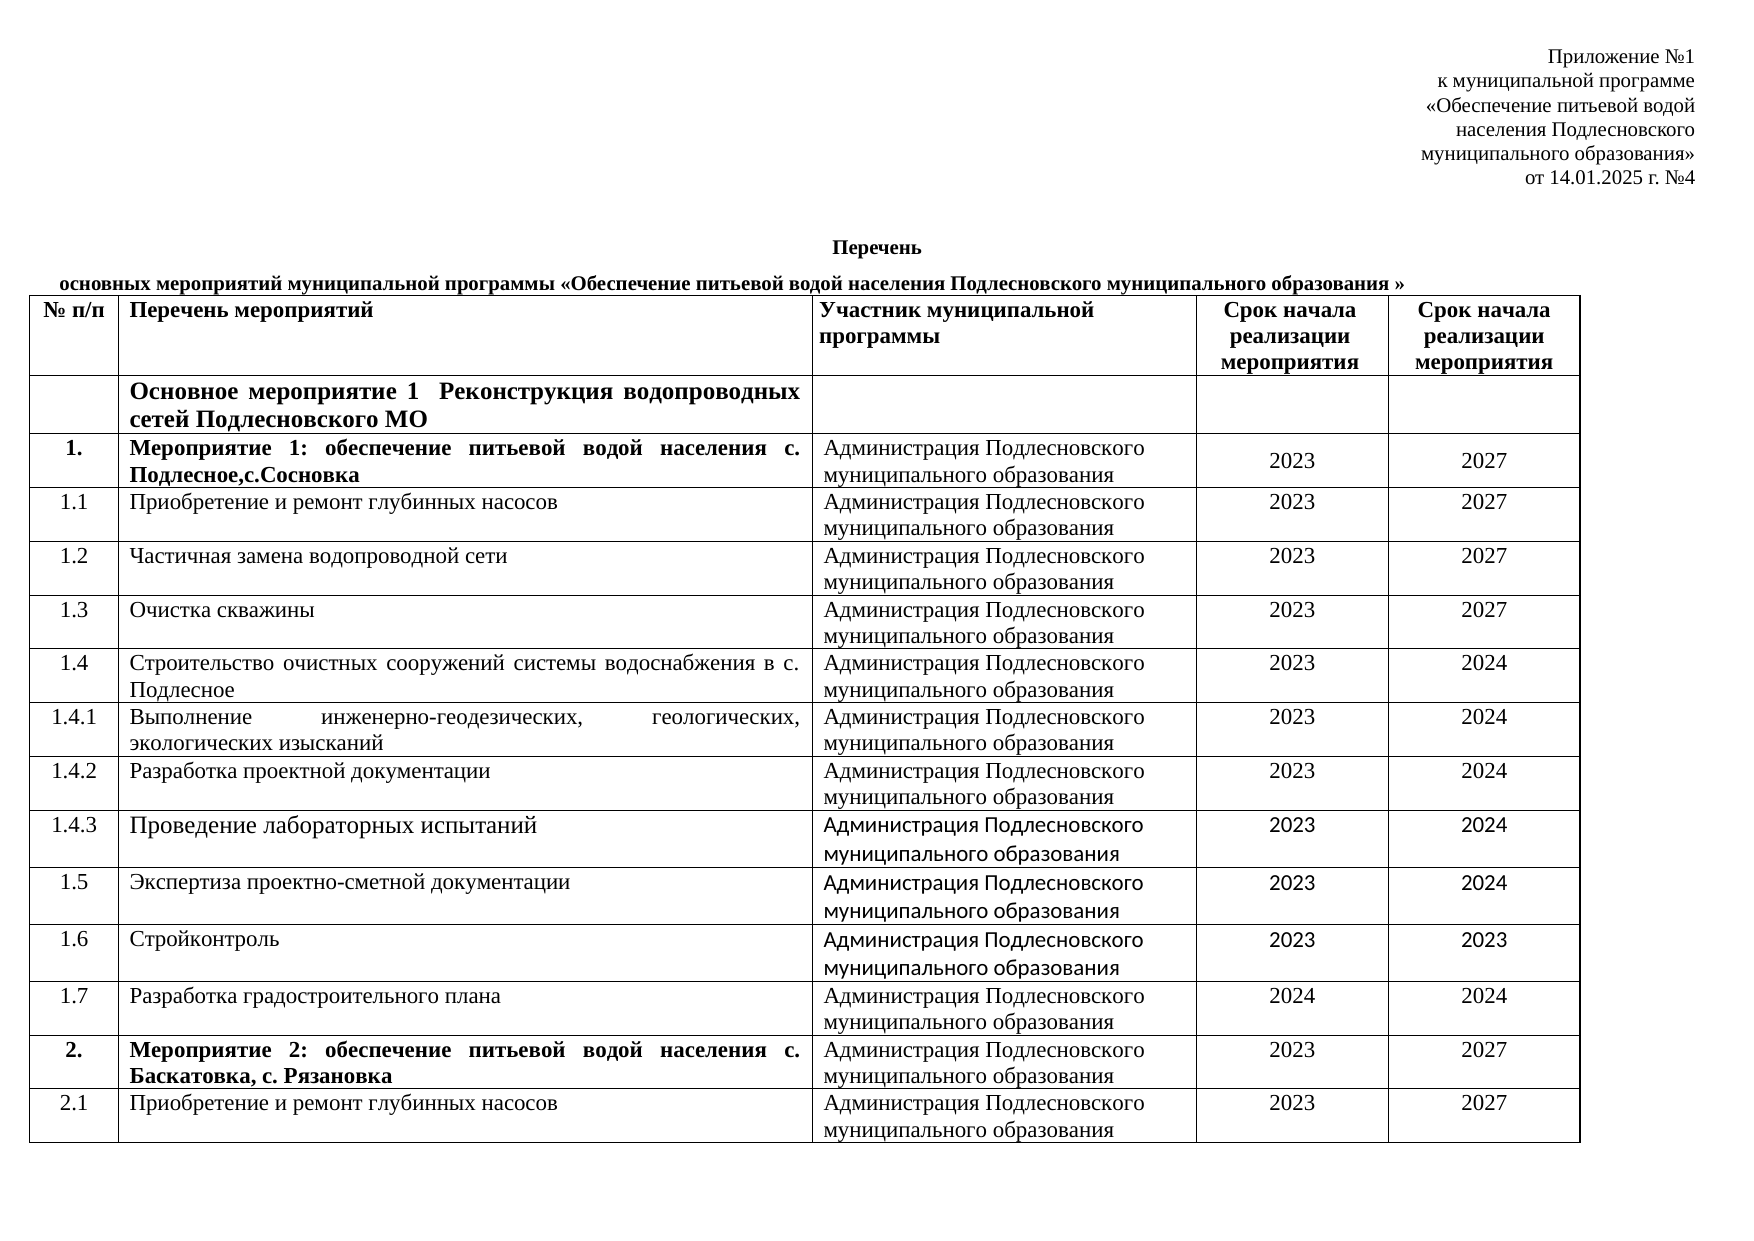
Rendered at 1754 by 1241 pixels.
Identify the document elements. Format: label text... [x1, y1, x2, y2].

table_cell Приобретение и ремонт глубинных насосов [119, 488, 812, 541]
table_cell Экспертиза проектно-сметной документации [119, 868, 812, 924]
table_cell Выполнение инженерно-геодезических, геологических, экологических изысканий [119, 703, 812, 756]
table_cell 2024 [1389, 982, 1579, 1034]
table_cell 2024 [1389, 868, 1579, 924]
table_cell 2023 [1197, 1089, 1388, 1142]
table_cell 1.4.2 [30, 757, 118, 809]
table_cell Администрация Подлесновского муниципального образования [813, 982, 1196, 1034]
table_cell Администрация Подлесновского муниципального образования [813, 757, 1196, 809]
table_header Срок начала реализации мероприятия [1197, 296, 1388, 375]
table_cell 2023 [1197, 649, 1388, 702]
subtitle к муниципальной программе [59, 68, 1695, 92]
subtitle Приложение №1 [59, 44, 1695, 68]
table_cell Проведение лабораторных испытаний [119, 811, 812, 867]
table_cell 1.3 [30, 596, 118, 648]
table_cell 1.1 [30, 488, 118, 541]
table_cell 2024 [1197, 982, 1388, 1034]
table_cell Стройконтроль [119, 925, 812, 981]
table_cell 2024 [1389, 703, 1579, 756]
table_cell 2024 [1389, 757, 1579, 809]
table_cell 2023 [1197, 811, 1388, 867]
table_cell 2023 [1197, 1036, 1388, 1088]
table_cell 2023 [1197, 868, 1388, 924]
table_cell 2024 [1389, 811, 1579, 867]
table_cell 1.6 [30, 925, 118, 981]
table_cell 2027 [1389, 434, 1579, 487]
table_cell 2027 [1389, 1036, 1579, 1088]
table_header Участник муниципальной программы [813, 296, 1196, 375]
table_cell Администрация Подлесновского муниципального образования [813, 649, 1196, 702]
table_cell 1.2 [30, 542, 118, 594]
table_cell Администрация Подлесновского муниципального образования [813, 868, 1196, 924]
table_cell Мероприятие 2: обеспечение питьевой водой населения с. Баскатовка, с. Рязановка [119, 1036, 812, 1088]
table_cell Администрация Подлесновского муниципального образования [813, 542, 1196, 594]
subtitle основных мероприятий муниципальной программы «Обеспечение питьевой водой населения Подлесновского муниципального образования » [59, 271, 1695, 295]
table_cell Администрация Подлесновского муниципального образования [813, 925, 1196, 981]
table_cell 1.5 [30, 868, 118, 924]
table_cell [1197, 376, 1388, 433]
table_cell [813, 376, 1196, 433]
table_cell 2023 [1197, 703, 1388, 756]
table_cell Основное мероприятие 1 Реконструкция водопроводных сетей Подлесновского МО [119, 376, 812, 433]
subtitle населения Подлесновского [59, 117, 1695, 141]
table_cell Приобретение и ремонт глубинных насосов [119, 1089, 812, 1142]
table_cell 2027 [1389, 596, 1579, 648]
table_cell 2023 [1197, 488, 1388, 541]
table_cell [813, 1036, 1196, 1088]
table_cell 2023 [1197, 434, 1388, 487]
table_cell 1.4 [30, 649, 118, 702]
table_cell Разработка градостроительного плана [119, 982, 812, 1034]
table_cell [30, 376, 118, 433]
table_cell 2027 [1389, 542, 1579, 594]
table_cell 2027 [1389, 488, 1579, 541]
table_cell 2023 [1197, 542, 1388, 594]
subtitle от 14.01.2025 г. №4 [59, 165, 1695, 189]
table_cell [813, 1089, 1196, 1142]
table_header Перечень мероприятий [119, 296, 812, 375]
table_cell [1389, 376, 1579, 433]
table_cell Строительство очистных сооружений системы водоснабжения в с. Подлесное [119, 649, 812, 702]
table_header № п/п [30, 296, 118, 375]
table_cell 2023 [1197, 596, 1388, 648]
table_cell Администрация Подлесновского муниципального образования [813, 488, 1196, 541]
subtitle Перечень [59, 235, 1695, 259]
table_cell 2024 [1389, 649, 1579, 702]
table_cell Частичная замена водопроводной сети [119, 542, 812, 594]
table_cell 2027 [1389, 1089, 1579, 1142]
table_cell 2023 [1389, 925, 1579, 981]
table_cell 1. [30, 434, 118, 487]
table_cell Очистка скважины [119, 596, 812, 648]
table_cell Администрация Подлесновского муниципального образования [813, 703, 1196, 756]
table_cell 2023 [1197, 757, 1388, 809]
table_cell 1.4.1 [30, 703, 118, 756]
table_cell 1.4.3 [30, 811, 118, 867]
table_cell 2.1 [30, 1089, 118, 1142]
table_cell Администрация Подлесновского муниципального образования [813, 811, 1196, 867]
subtitle муниципального образования» [59, 141, 1695, 165]
table_cell Разработка проектной документации [119, 757, 812, 809]
table_header Срок начала реализации мероприятия [1389, 296, 1579, 375]
table_cell 2. [30, 1036, 118, 1088]
table_cell 1.7 [30, 982, 118, 1034]
table_cell Администрация Подлесновского муниципального образования [813, 434, 1196, 487]
table_cell Администрация Подлесновского муниципального образования [813, 596, 1196, 648]
table_cell Мероприятие 1: обеспечение питьевой водой населения с. Подлесное,с.Сосновка [119, 434, 812, 487]
table_cell 2023 [1197, 925, 1388, 981]
subtitle «Обеспечение питьевой водой [59, 92, 1695, 117]
